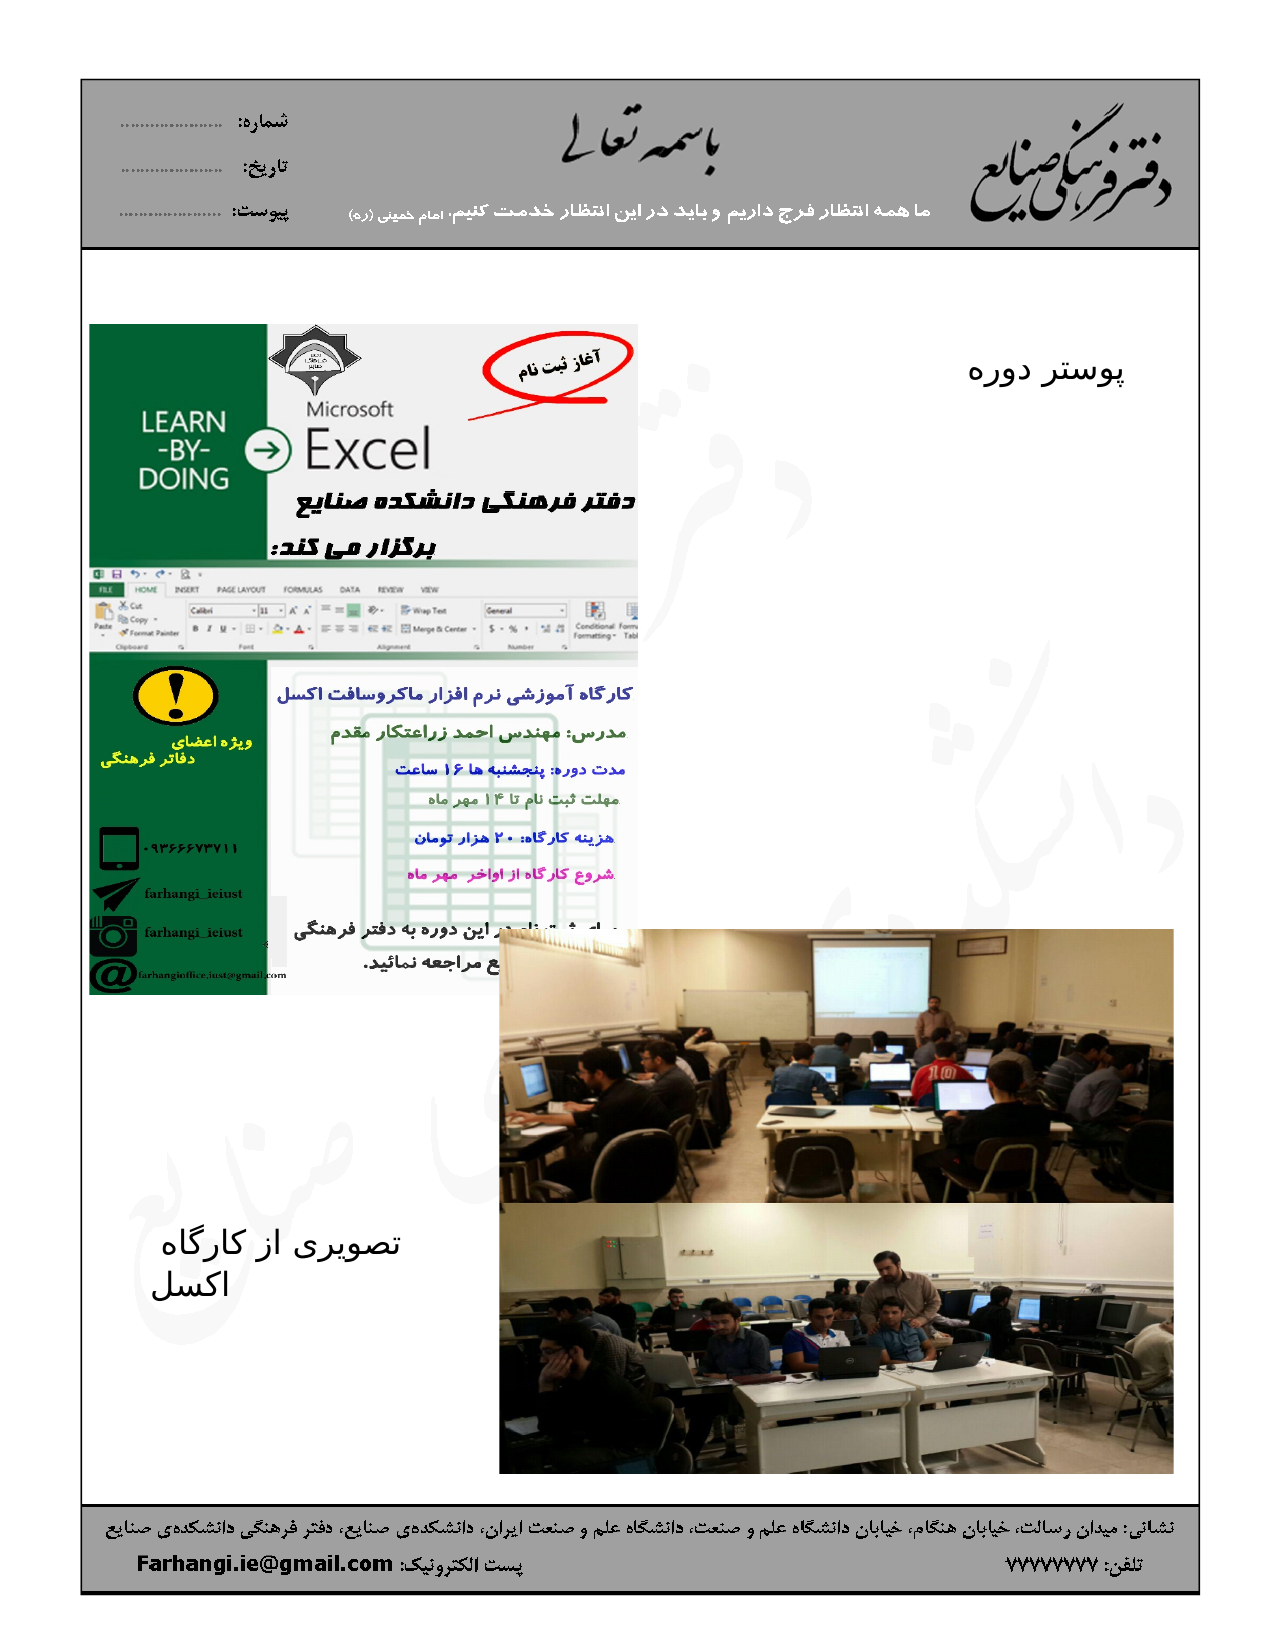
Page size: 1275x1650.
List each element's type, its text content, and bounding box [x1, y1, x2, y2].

text تصویری از کارگاه اکسل [150, 1223, 498, 1304]
picture [0, 0, 1275, 1650]
text پوستر دوره [638, 348, 1125, 387]
